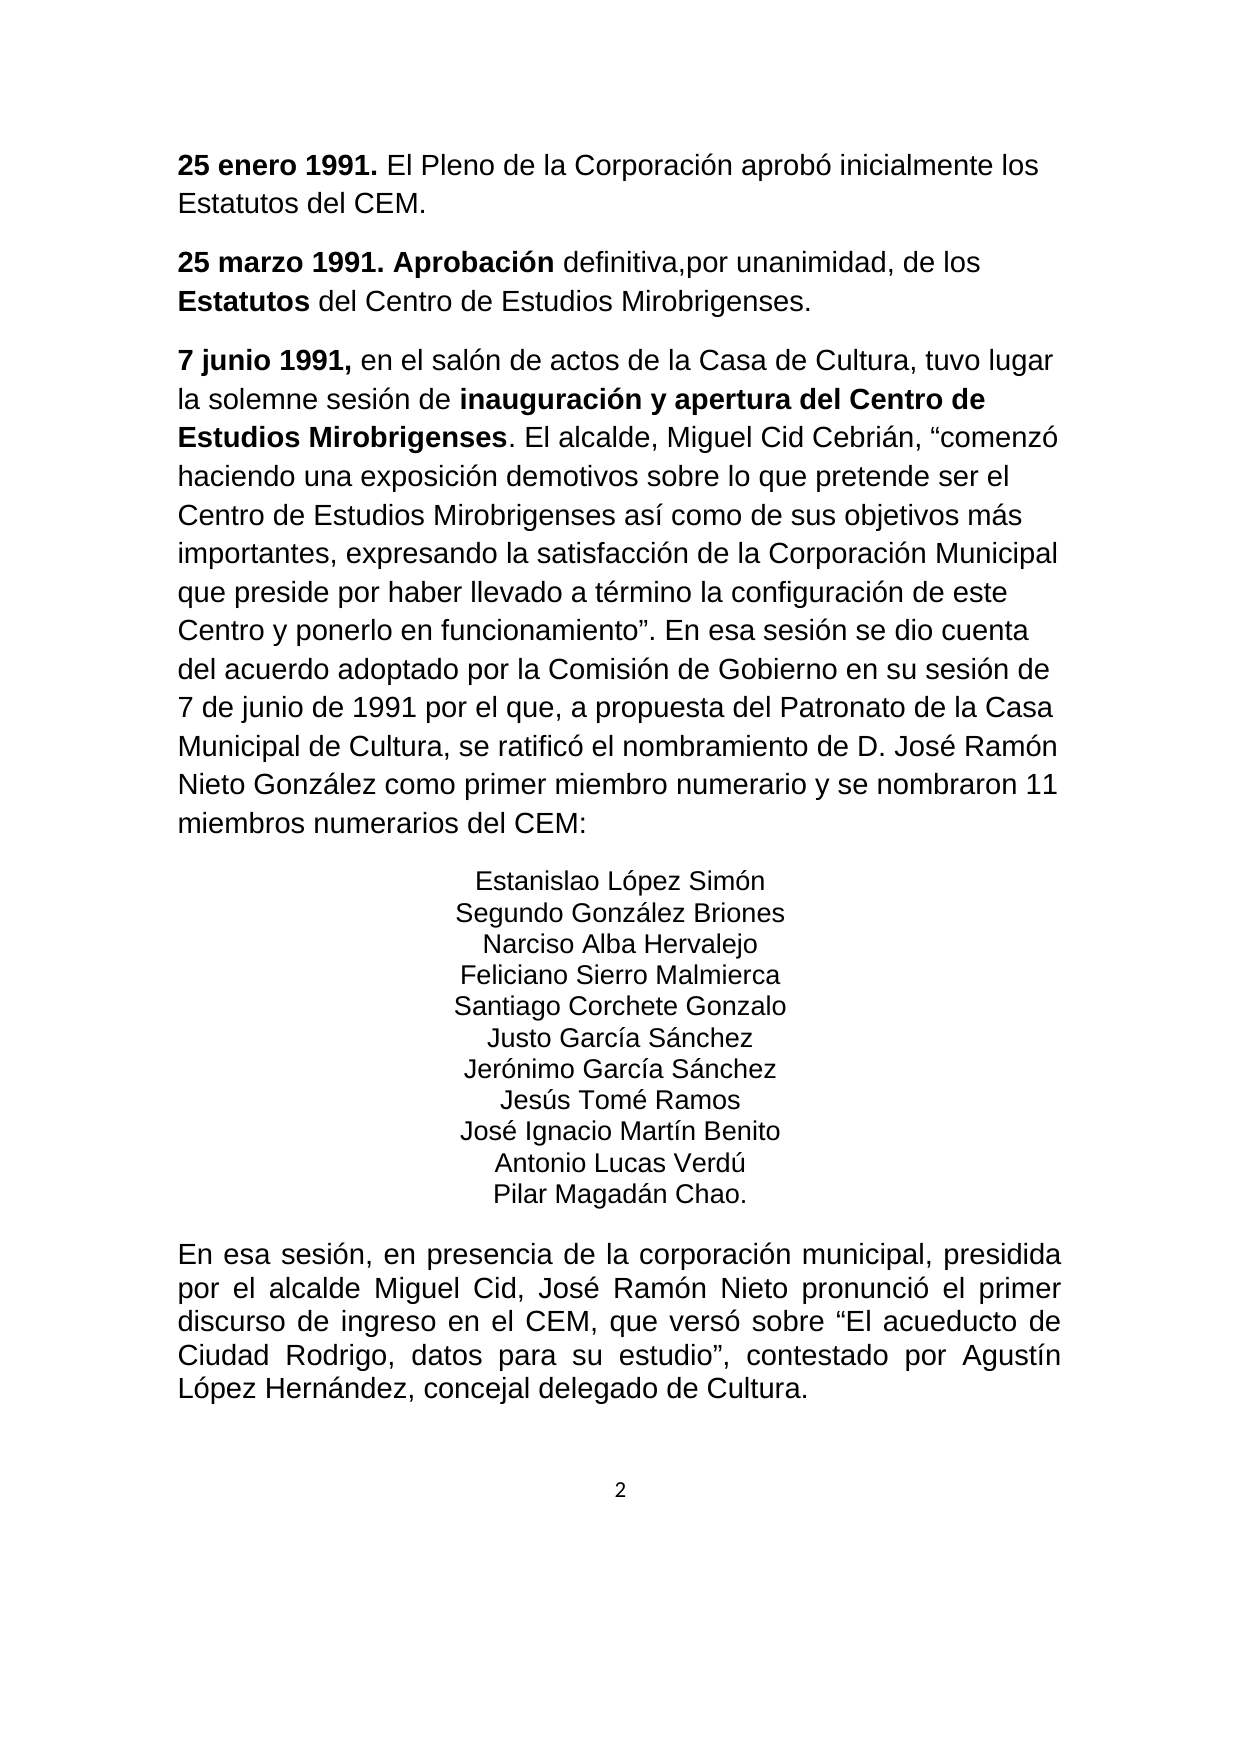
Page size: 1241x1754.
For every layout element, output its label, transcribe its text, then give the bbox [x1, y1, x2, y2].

text 25 marzo 1991. Aprobación definitiva,por unanimidad, de los Estatutos del Centro de Estudios Mirobrigenses. [177, 246, 1063, 318]
text Narciso Alba Hervalejo [177, 928, 1063, 959]
text Segundo González Briones [177, 897, 1063, 928]
text Justo García Sánchez [177, 1022, 1063, 1053]
text 25 enero 1991. El Pleno de la Corporación aprobó inicialmente los Estatutos del CEM. [177, 148, 1063, 220]
text Feliciano Sierro Malmierca [177, 959, 1063, 990]
text Jesús Tomé Ramos [177, 1084, 1063, 1115]
text Santiago Corchete Gonzalo [177, 990, 1063, 1022]
text 7 junio 1991, en el salón de actos de la Casa de Cultura, tuvo lugar la solemne sesión de inauguración y apertura del Centro de Estudios Mirobrigenses. El alcalde, Miguel Cid Cebrián, “comenzó haciendo una exposición demotivos sobre lo que pretende ser el Centro de Estudios Mirobrigenses así como de sus objetivos más importantes, expresando la satisfacción de la Corporación Municipal que preside por haber llevado a término la configuración de este Centro y ponerlo en funcionamiento”. En esa sesión se dio cuenta del acuerdo adoptado por la Comisión de Gobierno en su sesión de 7 de junio de 1991 por el que, a propuesta del Patronato de la Casa Municipal de Cultura, se ratificó el nombramiento de D. José Ramón Nieto González como primer miembro numerario y se nombraron 11 miembros numerarios del CEM: [177, 343, 1063, 839]
text En esa sesión, en presencia de la corporación municipal, presidida por el alcalde Miguel Cid, José Ramón Nieto pronunció el primer discurso de ingreso en el CEM, que versó sobre “El acueducto de Ciudad Rodrigo, datos para su estudio”, contestado por Agustín López Hernández, concejal delegado de Cultura. [177, 1237, 1063, 1405]
text José Ignacio Martín Benito [177, 1115, 1063, 1147]
text Antonio Lucas Verdú [177, 1147, 1063, 1178]
text Estanislao López Simón [177, 865, 1063, 897]
text Jerónimo García Sánchez [177, 1053, 1063, 1084]
text Pilar Magadán Chao. [177, 1178, 1063, 1209]
